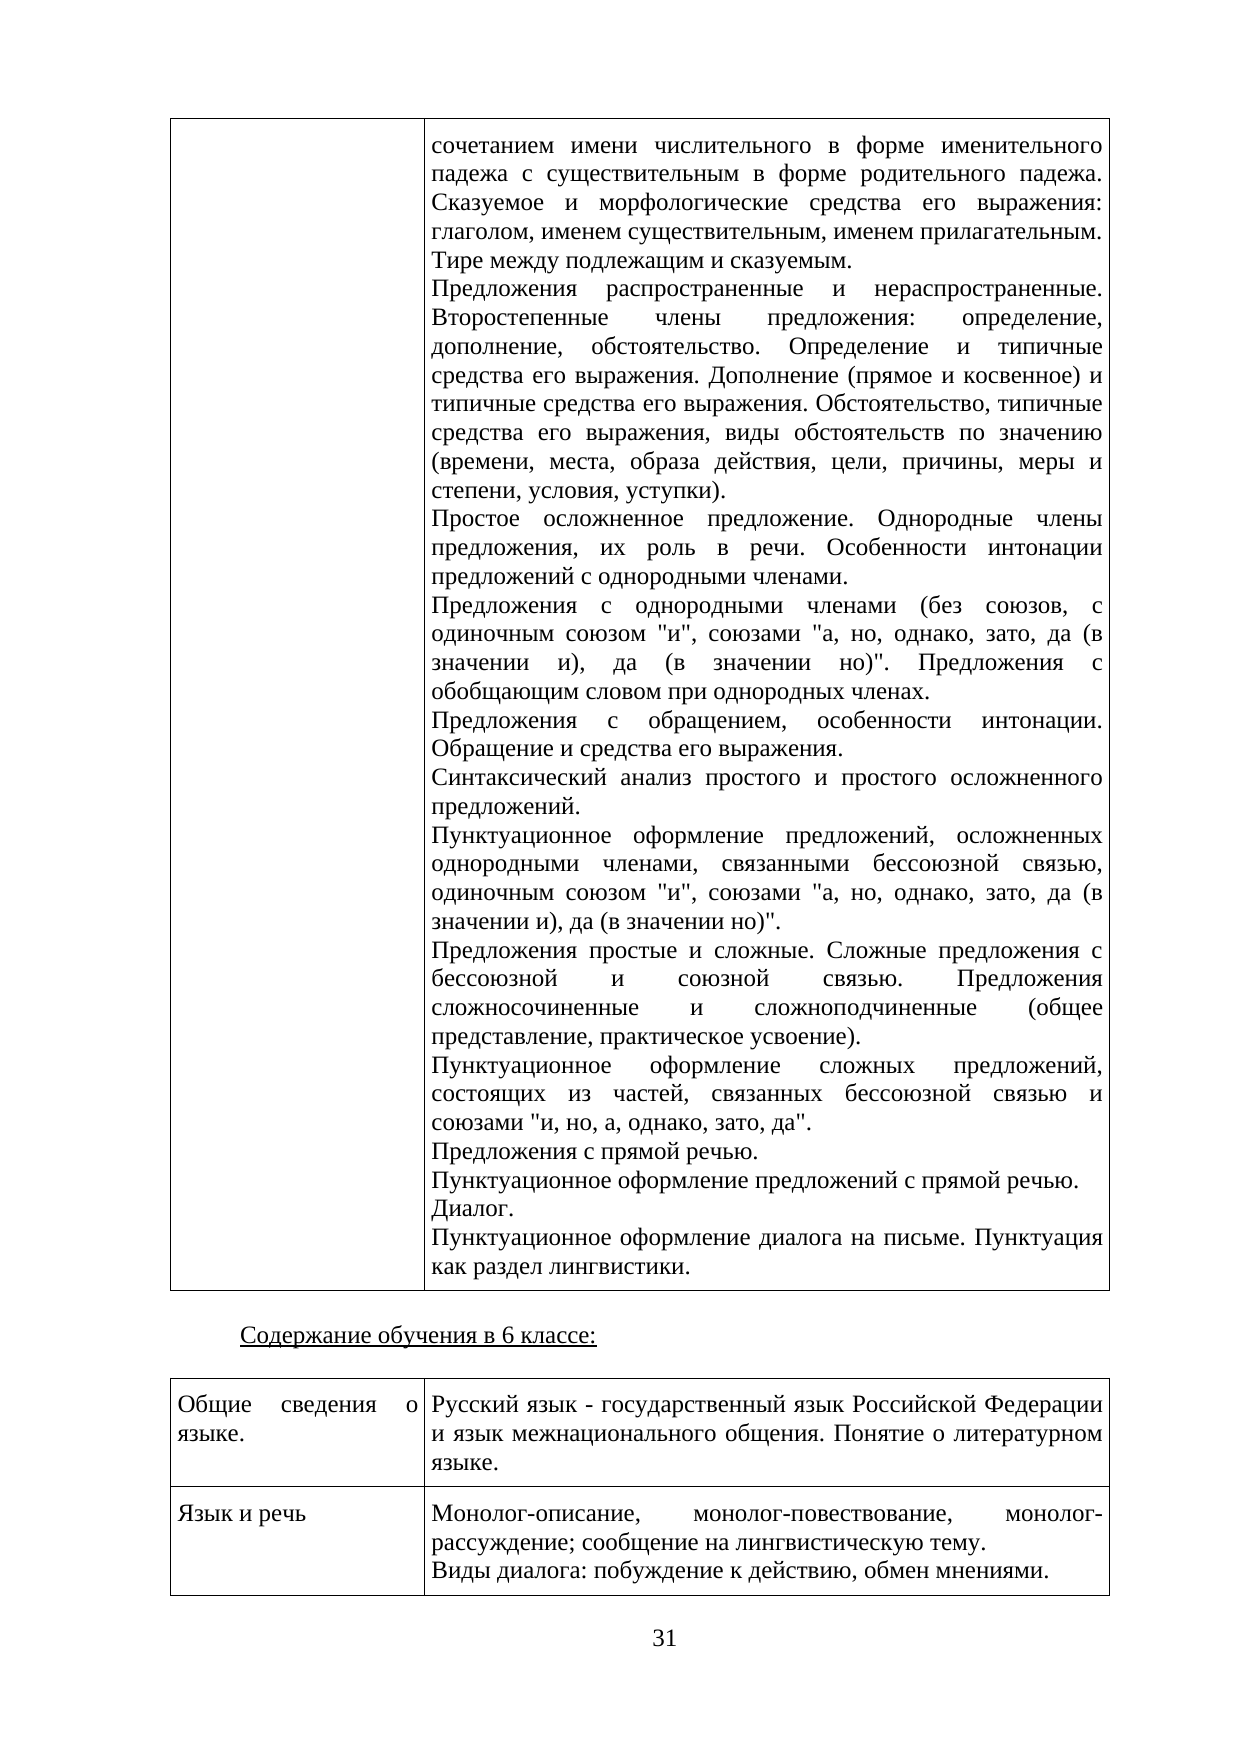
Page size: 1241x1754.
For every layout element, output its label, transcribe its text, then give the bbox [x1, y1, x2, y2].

table_cell Монолог-описание, монолог-повествование, монолог-рассуждение; сообщение на лингвистическую тему. Виды диалога: побуждение к действию, обмен мнениями. [425, 1487, 1109, 1595]
text Содержание обучения в 6 классе: [177, 1320, 1152, 1349]
table_cell Язык и речь [171, 1487, 424, 1595]
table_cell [425, 119, 1109, 1290]
table_header Русский язык - государственный язык Российской Федерации и язык межнационального общения. Понятие о литературном языке. [425, 1379, 1109, 1486]
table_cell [171, 119, 424, 1290]
table_header Общие сведения о языке. [171, 1379, 424, 1486]
